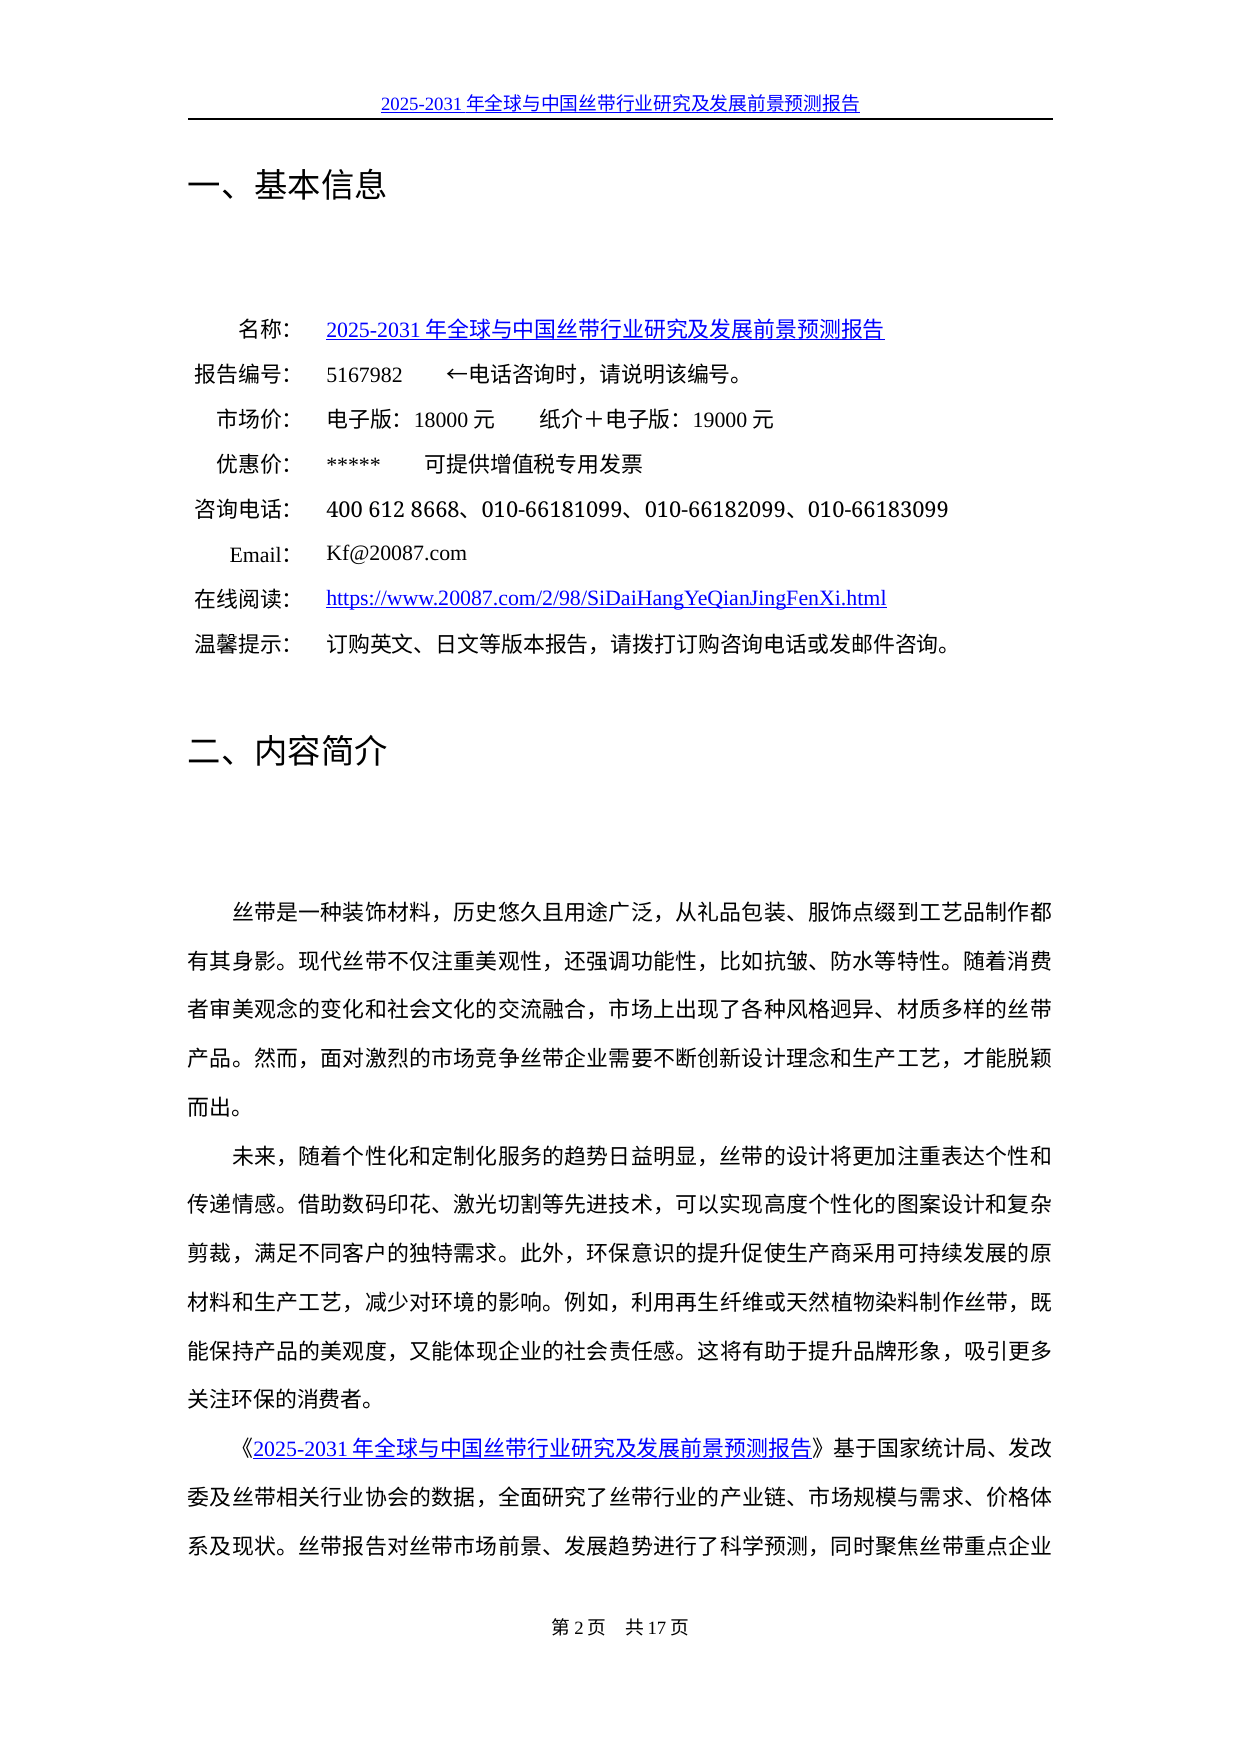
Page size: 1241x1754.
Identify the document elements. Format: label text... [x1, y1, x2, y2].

table_cell 温馨提示： [167, 627, 315, 672]
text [187, 894, 1053, 1561]
table_header 2025-2031年全球与中国丝带行业研究及发展前景预测报告 [315, 312, 1073, 357]
table_cell 市场价： [167, 402, 315, 447]
table_cell 电子版：18000 元 纸介＋电子版：19000 元 [315, 402, 1073, 447]
title 二、内容简介 [187, 717, 1053, 782]
table_cell 咨询电话： [167, 492, 315, 537]
table_cell 订购英文、日文等版本报告，请拨打订购咨询电话或发邮件咨询。 [315, 627, 1073, 672]
table_cell 在线阅读： [167, 582, 315, 627]
title 一、基本信息 [187, 150, 1053, 215]
table_cell 400 612 8668、010-66181099、010-66182099、010-66183099 [315, 492, 1073, 537]
table_cell 5167982 ←电话咨询时，请说明该编号。 [315, 357, 1073, 402]
table_cell 报告编号： [167, 357, 315, 402]
table_cell 优惠价： [167, 447, 315, 492]
table_cell Email： [167, 537, 315, 582]
table_cell ***** 可提供增值税专用发票 [315, 447, 1073, 492]
table_cell [315, 582, 1073, 627]
table_header 名称： [167, 312, 315, 357]
table_cell Kf@20087.com [315, 537, 1073, 582]
